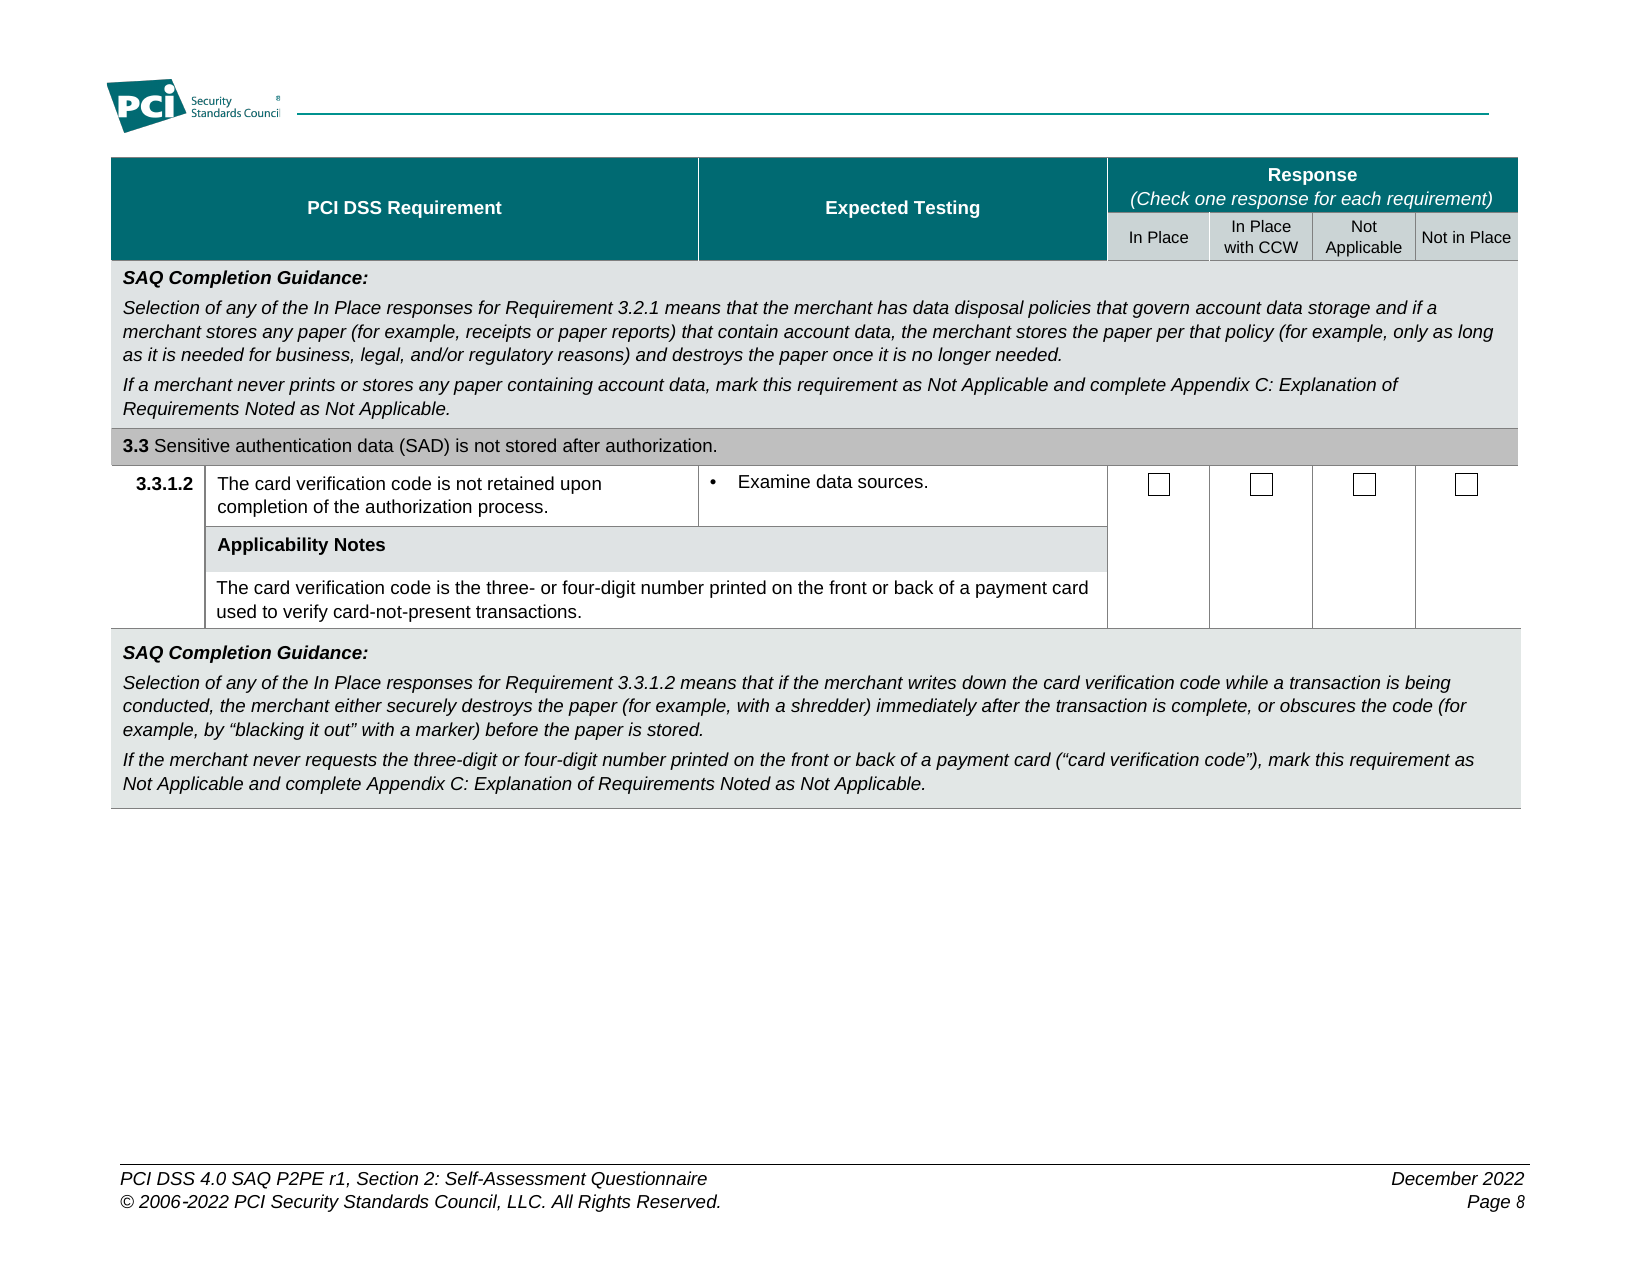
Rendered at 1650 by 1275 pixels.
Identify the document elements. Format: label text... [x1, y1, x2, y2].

table_cell 3.3 Sensitive authentication data (SAD) is not stored after authorization. [111, 429, 1518, 465]
table_cell The card verification code is the three- or four-digit number printed on the front or back of a payment card used to verify card-not-present transactions. [206, 572, 1107, 628]
table_cell SAQ Completion Guidance: Selection of any of the In Place responses for Requirement 3.2.1 means that the merchant has data disposal policies that govern account data storage and if a merchant stores any paper (for example, receipts or paper reports) that contain account data, the merchant stores the paper per that policy (for example, only as long as it is needed for business, legal, and/or regulatory reasons) and destroys the paper once it is no longer needed. If a merchant never prints or stores any paper containing account data, mark this requirement as Not Applicable and complete Appendix C: Explanation of Requirements Noted as Not Applicable. [111, 261, 1518, 428]
table_cell Not Applicable [1313, 213, 1415, 260]
table_cell [1313, 466, 1415, 628]
table_cell Not in Place [1416, 213, 1518, 260]
table_cell 3.3.1.2 [111, 466, 204, 628]
table_cell In Place [1108, 213, 1209, 260]
table_cell Applicability Notes [206, 527, 1107, 572]
table_cell [1416, 466, 1518, 628]
table_header PCI DSS Requirement [111, 158, 698, 260]
table_cell The card verification code is not retained upon completion of the authorization process. [206, 466, 698, 526]
table_cell SAQ Completion Guidance: Selection of any of the In Place responses for Requirement 3.3.1.2 means that if the merchant writes down the card verification code while a transaction is being conducted, the merchant either securely destroys the paper (for example, with a shredder) immediately after the transaction is complete, or obscures the code (for example, by “blacking it out” with a marker) before the paper is stored. If the merchant never requests the three-digit or four-digit number printed on the front or back of a payment card (“card verification code”), mark this requirement as Not Applicable and complete Appendix C: Explanation of Requirements Noted as Not Applicable. [111, 629, 1521, 808]
table_cell [1210, 466, 1312, 628]
table_header Response (Check one response for each requirement) [1108, 158, 1518, 212]
table_cell In Place with CCW [1210, 213, 1312, 260]
table_cell [1108, 466, 1209, 628]
table_cell Examine data sources. [699, 466, 1107, 526]
picture [106, 79, 281, 133]
table_header Expected Testing [699, 158, 1107, 260]
